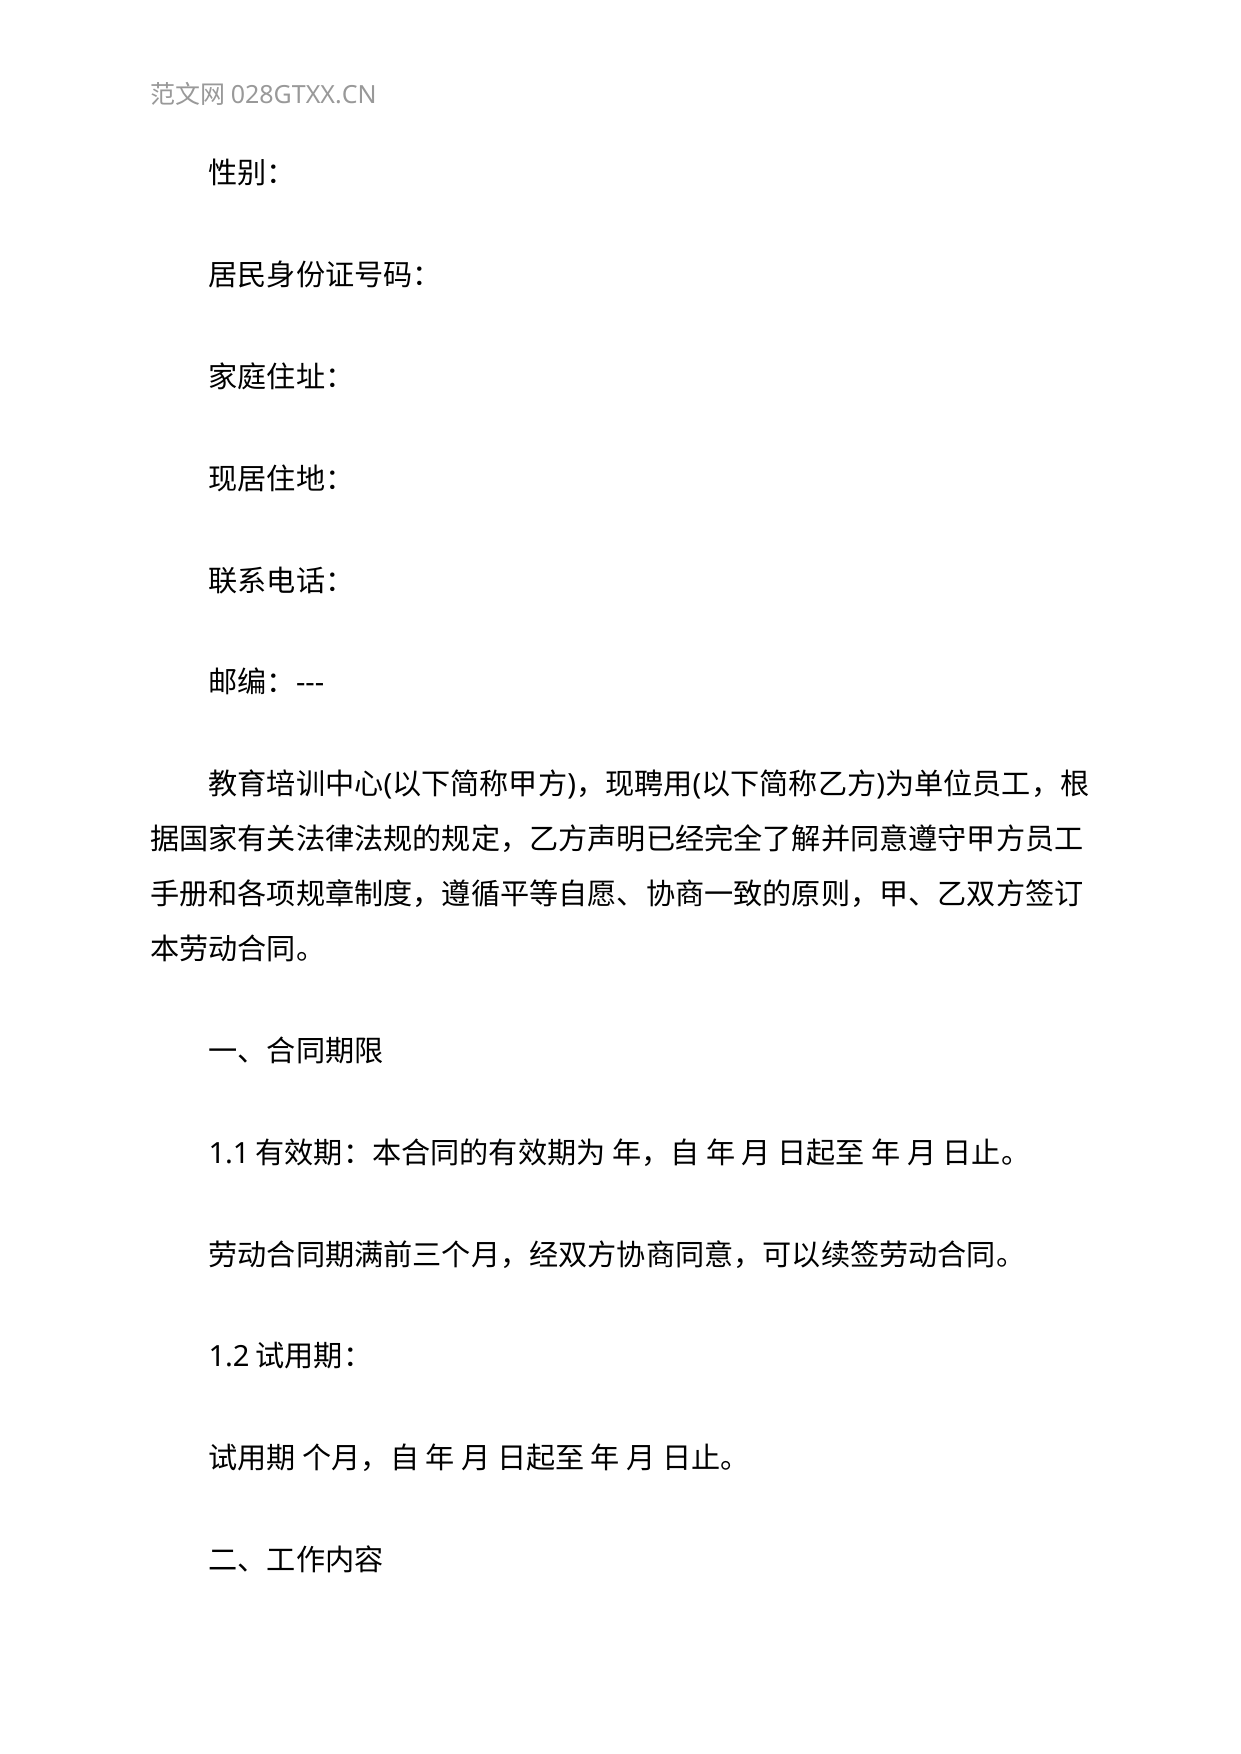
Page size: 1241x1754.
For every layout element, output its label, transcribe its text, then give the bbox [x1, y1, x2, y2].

text 试用期 个月，自 年 月 日起至 年 月 日止。 [150, 1435, 1090, 1477]
text 1.2试用期： [150, 1333, 1090, 1375]
text 教育培训中心(以下简称甲方)，现聘用(以下简称乙方)为单位员工，根据国家有关法律法规的规定，乙方声明已经完全了解并同意遵守甲方员工手册和各项规章制度，遵循平等自愿、协商一致的原则，甲、乙双方签订本劳动合同。 [150, 761, 1090, 968]
text 劳动合同期满前三个月，经双方协商同意，可以续签劳动合同。 [150, 1231, 1090, 1273]
text 1.1有效期：本合同的有效期为 年，自 年 月 日起至 年 月 日止。 [150, 1129, 1090, 1172]
text 一、合同期限 [150, 1027, 1090, 1070]
text 居民身份证号码： [150, 252, 1090, 294]
text 邮编：--- [150, 659, 1090, 701]
text 二、工作内容 [150, 1537, 1090, 1579]
text 性别： [150, 150, 1090, 192]
text 联系电话： [150, 557, 1090, 599]
text 家庭住址： [150, 353, 1090, 396]
text 现居住地： [150, 455, 1090, 498]
